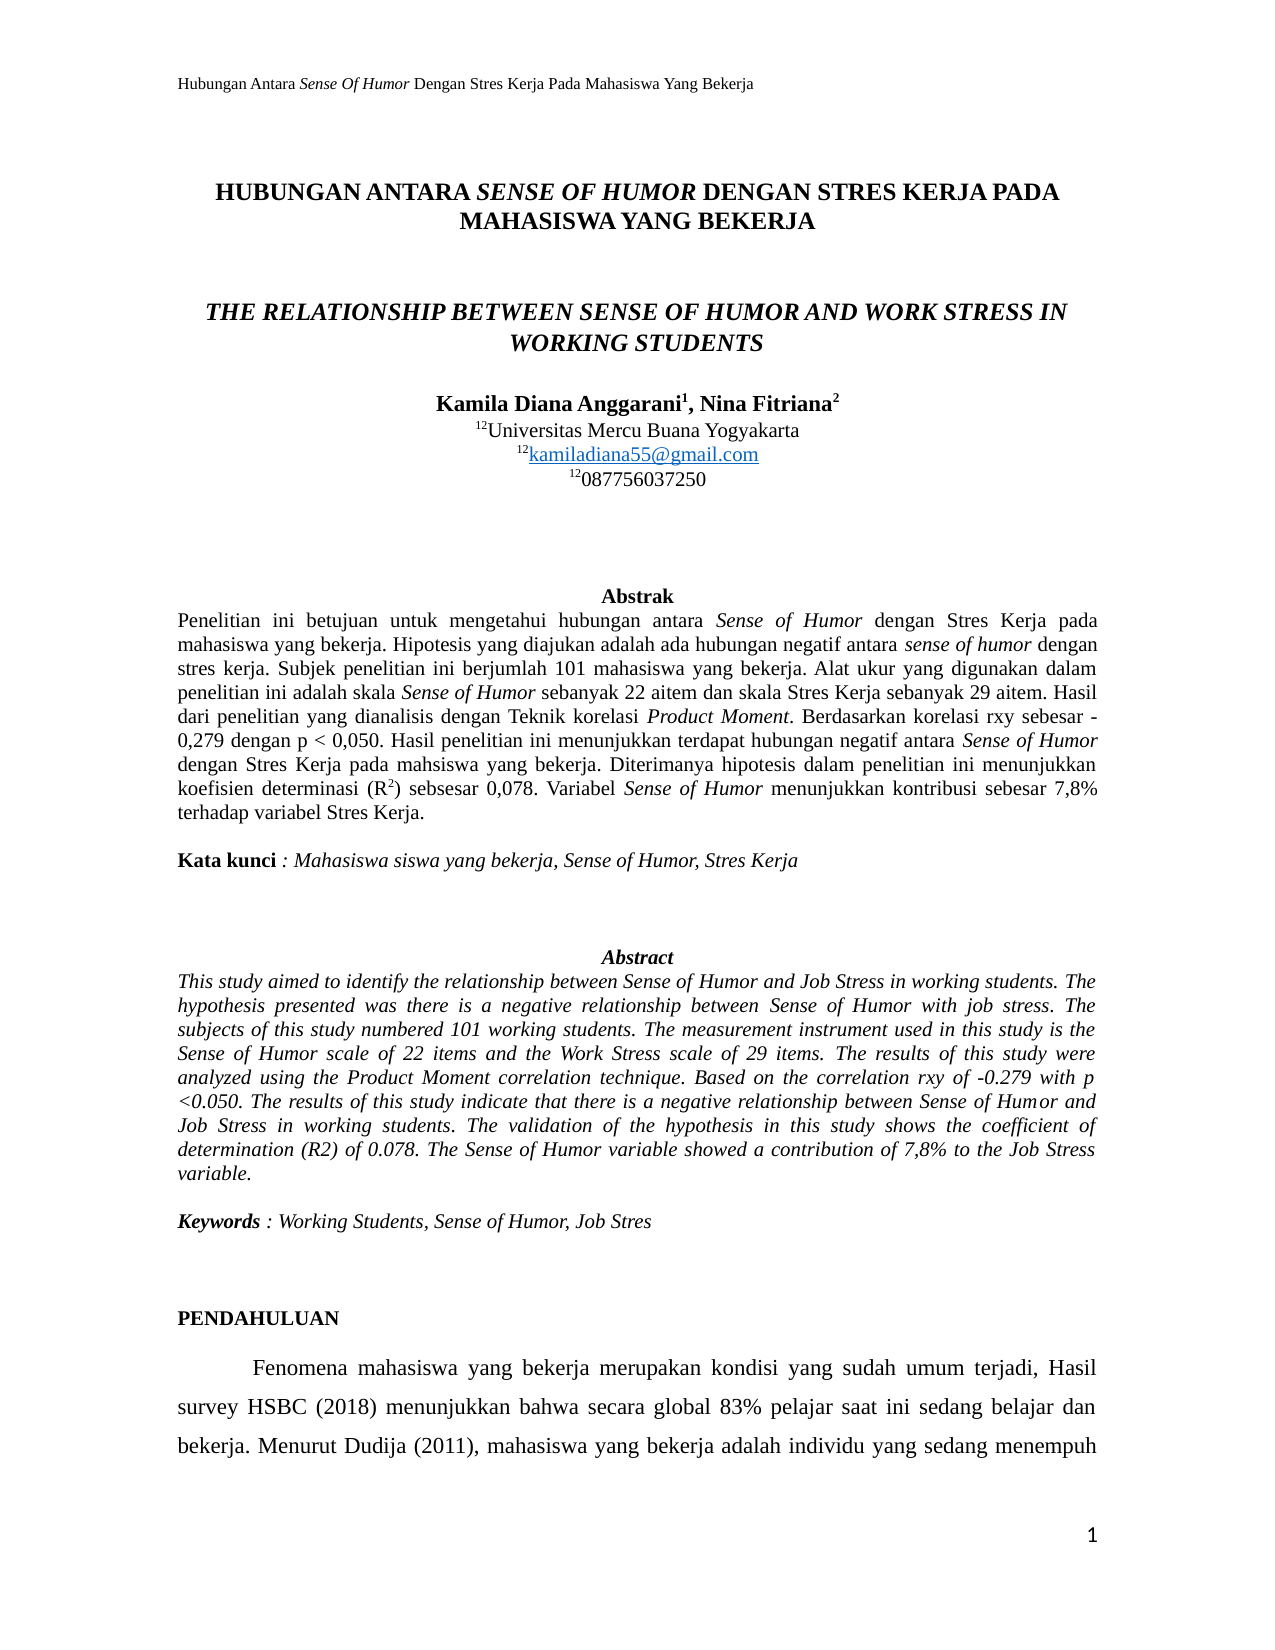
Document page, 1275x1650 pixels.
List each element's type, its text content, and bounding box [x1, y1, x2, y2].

text This study aimed to identify the relationship between Sense of Humor and Job Stress in working students. The hypothesis presented was there is a negative relationship between Sense of Humor with job stress. The subjects of this study numbered 101 working students. The measurement instrument used in this study is the Sense of Humor scale of 22 items and the Work Stress scale of 29 items. The results of this study were analyzed using the Product Moment correlation technique. Based on the correlation rxy of -0.279 with p <0.050. The results of this study indicate that there is a negative relationship between Sense of Humor and Job Stress in working students. The validation of the hypothesis in this study shows the coefficient of determination (R2) of 0.078. The Sense of Humor variable showed a contribution of 7,8% to the Job Stress variable. [177, 969, 1098, 1185]
text THE RELATIONSHIP BETWEEN SENSE OF HUMOR AND WORK STRESS IN WORKING STUDENTS [177, 297, 1098, 357]
text Keywords : Working Students, Sense of Humor, Job Stres [177, 1209, 1098, 1233]
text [177, 1354, 1098, 1459]
text 12kamiladiana55@gmail.com [177, 442, 1098, 466]
text Kata kunci : Mahasiswa siswa yang bekerja, Sense of Humor, Stres Kerja [177, 848, 1098, 872]
text Kamila Diana Anggarani1, Nina Fitriana2 [177, 390, 1098, 416]
text Abstrak [177, 584, 1098, 608]
text HUBUNGAN ANTARA SENSE OF HUMOR DENGAN STRES KERJA PADA MAHASISWA YANG BEKERJA [177, 177, 1098, 235]
text PENDAHULUAN [177, 1306, 1098, 1329]
text Abstract [177, 944, 1098, 969]
text 12087756037250 [177, 466, 1098, 491]
text 12Universitas Mercu Buana Yogyakarta [177, 418, 1098, 442]
text Penelitian ini betujuan untuk mengetahui hubungan antara Sense of Humor dengan Stres Kerja pada mahasiswa yang bekerja. Hipotesis yang diajukan adalah ada hubungan negatif antara sense of humor dengan stres kerja. Subjek penelitian ini berjumlah 101 mahasiswa yang bekerja. Alat ukur yang digunakan dalam penelitian ini adalah skala Sense of Humor sebanyak 22 aitem dan skala Stres Kerja sebanyak 29 aitem. Hasil dari penelitian yang dianalisis dengan Teknik korelasi Product Moment. Berdasarkan korelasi rxy sebesar -0,279 dengan p < 0,050. Hasil penelitian ini menunjukkan terdapat hubungan negatif antara Sense of Humor dengan Stres Kerja pada mahsiswa yang bekerja. Diterimanya hipotesis dalam penelitian ini menunjukkan koefisien determinasi (R2) sebsesar 0,078. Variabel Sense of Humor menunjukkan kontribusi sebesar 7,8% terhadap variabel Stres Kerja. [177, 608, 1098, 824]
